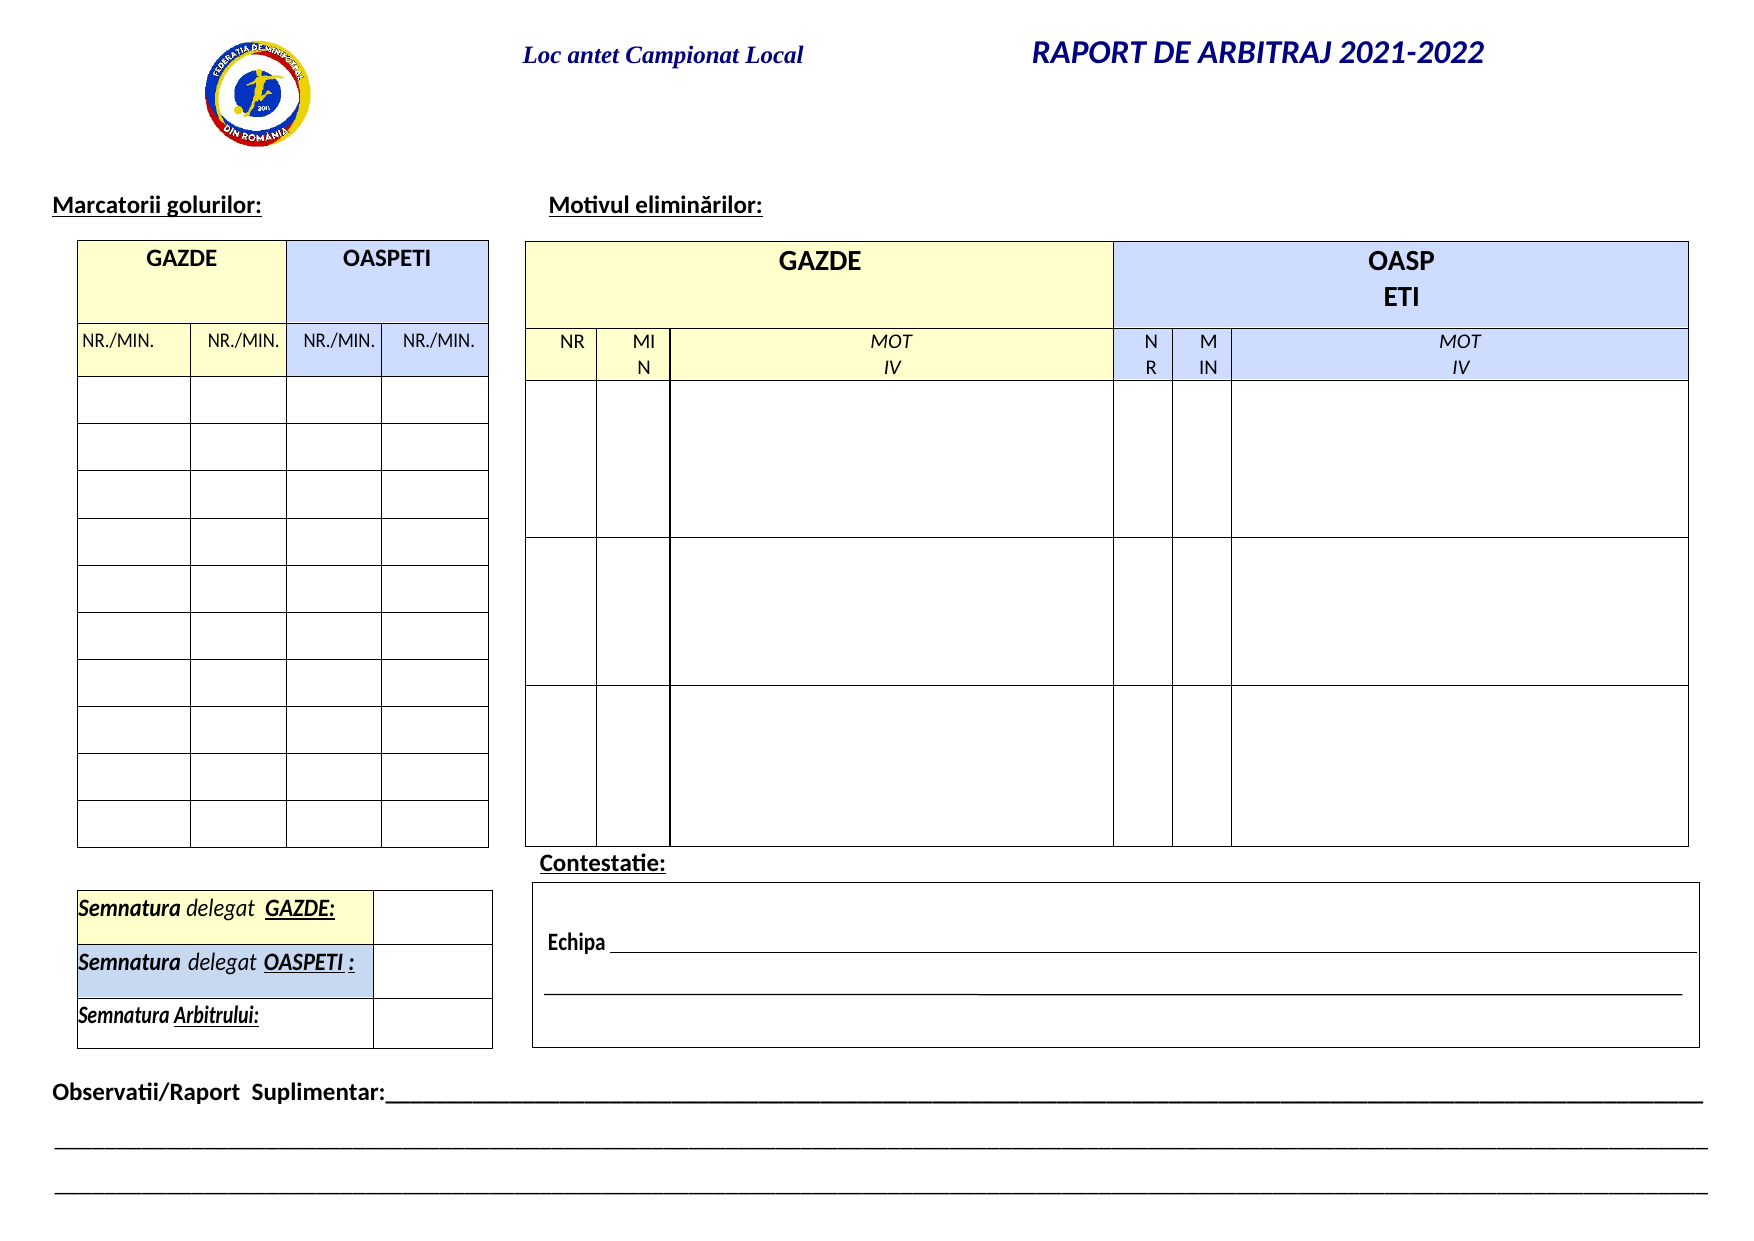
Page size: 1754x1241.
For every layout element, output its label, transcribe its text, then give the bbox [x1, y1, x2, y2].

table_cell [597, 538, 669, 685]
table_cell MOTIV [671, 329, 1113, 379]
table_cell [1173, 538, 1231, 685]
table_cell [597, 686, 669, 846]
text Observatii/Raport Suplimentar:__________________________________________________________________________________________________________ [52, 1076, 1712, 1107]
text Contestatie: [539, 847, 1712, 877]
table_cell [526, 381, 596, 537]
table_header GAZDE [526, 242, 1113, 327]
table_cell [526, 686, 596, 846]
table_cell [1114, 686, 1172, 846]
table_cell [597, 381, 669, 537]
table_cell [1232, 381, 1688, 537]
table_cell MOTIV [1232, 329, 1688, 379]
text __________________________________________________________________________________________________________________________________________________________________________________________________________________________________________________________________________ [52, 1122, 1712, 1198]
table_cell [1114, 381, 1172, 537]
table_cell [671, 381, 1113, 537]
table_cell [526, 538, 596, 685]
table_cell NR [1114, 329, 1172, 379]
table_cell [1173, 381, 1231, 537]
picture [166, 2, 349, 185]
text Marcatorii golurilor: Motivul eliminărilor: [52, 189, 1712, 220]
table_cell MIN [1173, 329, 1231, 379]
table_cell [1173, 686, 1231, 846]
table_cell [1232, 686, 1688, 846]
table_header OASPETI [1114, 242, 1688, 327]
table_cell [671, 686, 1113, 846]
table_cell MIN [597, 329, 669, 379]
table_cell NR [526, 329, 596, 379]
table_cell [1114, 538, 1172, 685]
table_cell [671, 538, 1113, 685]
table_cell [1232, 538, 1688, 685]
